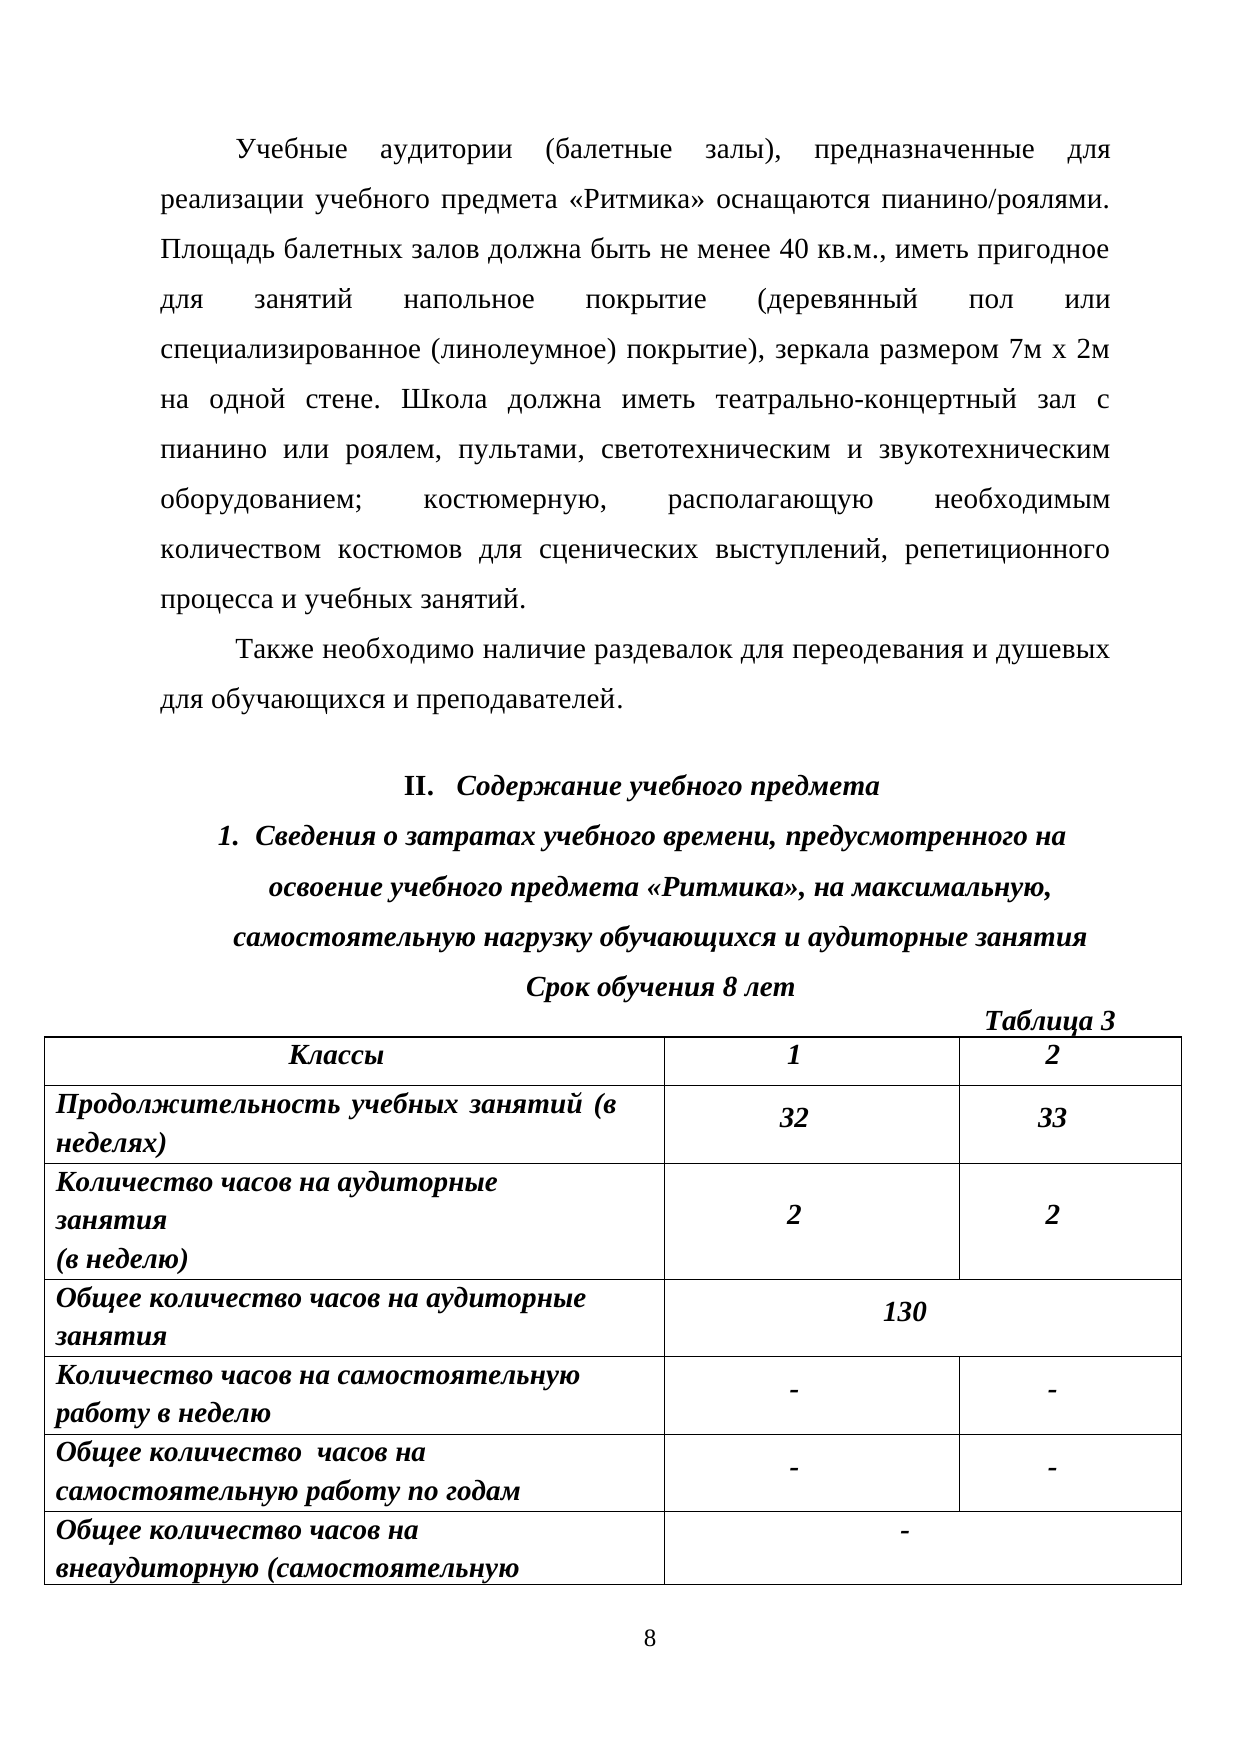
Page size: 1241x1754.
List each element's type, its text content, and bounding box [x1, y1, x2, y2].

table_cell - [960, 1435, 1181, 1511]
table_header Классы [45, 1038, 664, 1085]
table_cell 32 [665, 1086, 959, 1163]
text Таблица 3 [168, 1003, 1116, 1036]
table_cell 33 [960, 1086, 1181, 1163]
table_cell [45, 1512, 664, 1584]
table_cell - [960, 1357, 1181, 1433]
table_cell 130 [665, 1280, 1181, 1356]
table_cell 2 [960, 1164, 1181, 1279]
text Учебные аудитории (балетные залы), предназначенные для реализации учебного предмета «Ритмика» оснащаются пианино/роялями. Площадь балетных залов должна быть не менее 40 кв.м., иметь пригодное для занятий напольное покрытие (деревянный пол или специализированное (линолеумное) покрытие), зеркала размером 7м х 2м на одной стене. Школа должна иметь театрально-концертный зал с пианино или роялем, пультами, светотехническим и звукотехническим оборудованием; костюмерную, располагающую необходимым количеством костюмов для сценических выступлений, репетиционного процесса и учебных занятий. [160, 118, 1112, 618]
table_cell - [665, 1512, 1181, 1584]
table_cell Количество часов на аудиторные занятия (в неделю) [45, 1164, 664, 1279]
list Содержание учебного предмета [168, 768, 1116, 802]
text Срок обучения 8 лет [206, 969, 1116, 1003]
table_cell Продолжительность учебных занятий (в неделях) [45, 1086, 664, 1163]
table_cell - [665, 1357, 959, 1433]
table_cell Общее количество часов на самостоятельную работу по годам [45, 1435, 664, 1511]
table_cell Количество часов на самостоятельную работу в неделю [45, 1357, 664, 1433]
text Также необходимо наличие раздевалок для переодевания и душевых для обучающихся и преподавателей. [160, 618, 1112, 718]
table_cell - [665, 1435, 959, 1511]
table_cell 2 [665, 1164, 959, 1279]
table_header 2 [960, 1038, 1181, 1085]
table_cell Общее количество часов на аудиторные занятия [45, 1280, 664, 1356]
table_header 1 [665, 1038, 959, 1085]
list Сведения о затратах учебного времени, предусмотренного на освоение учебного предмета «Ритмика», на максимальную, самостоятельную нагрузку обучающихся и аудиторные занятия [168, 818, 1116, 953]
